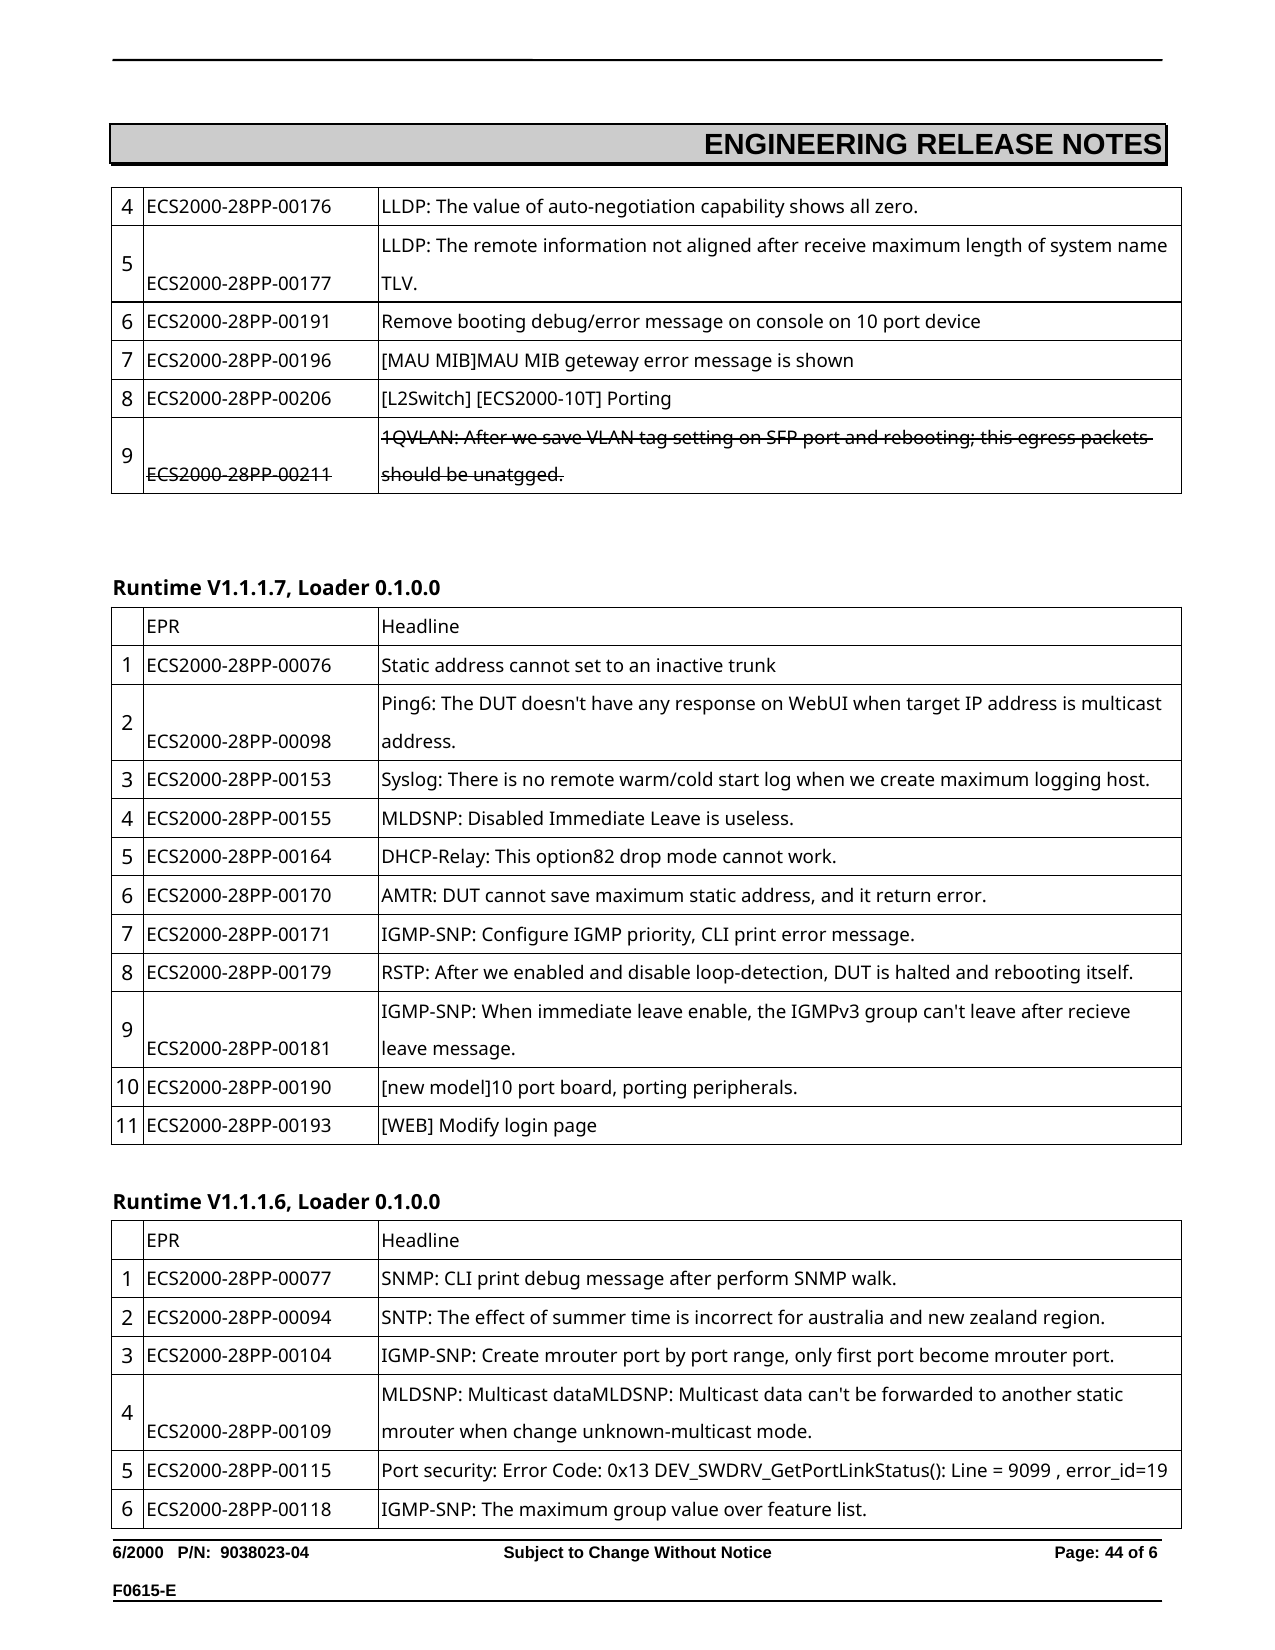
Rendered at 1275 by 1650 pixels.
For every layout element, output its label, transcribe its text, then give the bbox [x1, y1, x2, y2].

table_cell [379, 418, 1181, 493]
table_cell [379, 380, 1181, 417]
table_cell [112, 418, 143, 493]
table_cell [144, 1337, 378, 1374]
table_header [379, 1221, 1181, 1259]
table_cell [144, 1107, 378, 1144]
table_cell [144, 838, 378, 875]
text Runtime V1.1.1.6, Loader 0.1.0.0 [112, 1183, 1162, 1220]
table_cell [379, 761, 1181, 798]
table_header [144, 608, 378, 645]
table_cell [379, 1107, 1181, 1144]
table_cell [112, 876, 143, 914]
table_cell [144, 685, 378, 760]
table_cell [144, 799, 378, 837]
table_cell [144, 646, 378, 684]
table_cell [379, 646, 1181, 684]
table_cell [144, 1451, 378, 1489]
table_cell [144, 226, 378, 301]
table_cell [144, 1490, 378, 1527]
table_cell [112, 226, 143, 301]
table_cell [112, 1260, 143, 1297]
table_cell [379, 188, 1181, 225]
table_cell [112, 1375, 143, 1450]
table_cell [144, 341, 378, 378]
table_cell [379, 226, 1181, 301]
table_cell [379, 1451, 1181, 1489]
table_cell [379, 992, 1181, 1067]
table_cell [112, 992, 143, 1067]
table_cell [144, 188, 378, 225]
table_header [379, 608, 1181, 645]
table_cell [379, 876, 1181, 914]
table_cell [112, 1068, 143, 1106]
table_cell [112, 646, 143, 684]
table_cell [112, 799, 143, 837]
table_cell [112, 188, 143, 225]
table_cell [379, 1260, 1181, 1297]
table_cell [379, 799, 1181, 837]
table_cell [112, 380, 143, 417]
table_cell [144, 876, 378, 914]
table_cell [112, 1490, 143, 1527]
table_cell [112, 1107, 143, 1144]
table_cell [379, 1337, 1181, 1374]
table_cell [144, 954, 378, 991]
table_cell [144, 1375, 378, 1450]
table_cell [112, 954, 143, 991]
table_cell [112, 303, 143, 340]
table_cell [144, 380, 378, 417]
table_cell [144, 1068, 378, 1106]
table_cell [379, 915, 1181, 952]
text Runtime V1.1.1.7, Loader 0.1.0.0 [112, 569, 1162, 607]
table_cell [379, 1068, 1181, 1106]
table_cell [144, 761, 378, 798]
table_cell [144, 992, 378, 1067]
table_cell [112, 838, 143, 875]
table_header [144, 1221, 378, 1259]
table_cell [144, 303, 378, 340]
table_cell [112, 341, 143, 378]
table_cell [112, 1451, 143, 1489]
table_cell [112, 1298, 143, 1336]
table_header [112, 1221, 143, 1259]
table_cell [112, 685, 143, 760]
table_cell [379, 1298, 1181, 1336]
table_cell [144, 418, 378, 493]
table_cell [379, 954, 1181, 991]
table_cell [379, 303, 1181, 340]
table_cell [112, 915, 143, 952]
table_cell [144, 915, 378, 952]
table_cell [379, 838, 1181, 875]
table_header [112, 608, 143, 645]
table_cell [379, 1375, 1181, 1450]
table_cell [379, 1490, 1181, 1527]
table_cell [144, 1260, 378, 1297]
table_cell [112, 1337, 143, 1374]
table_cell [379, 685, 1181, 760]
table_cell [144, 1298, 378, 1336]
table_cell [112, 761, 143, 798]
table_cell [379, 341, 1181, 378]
